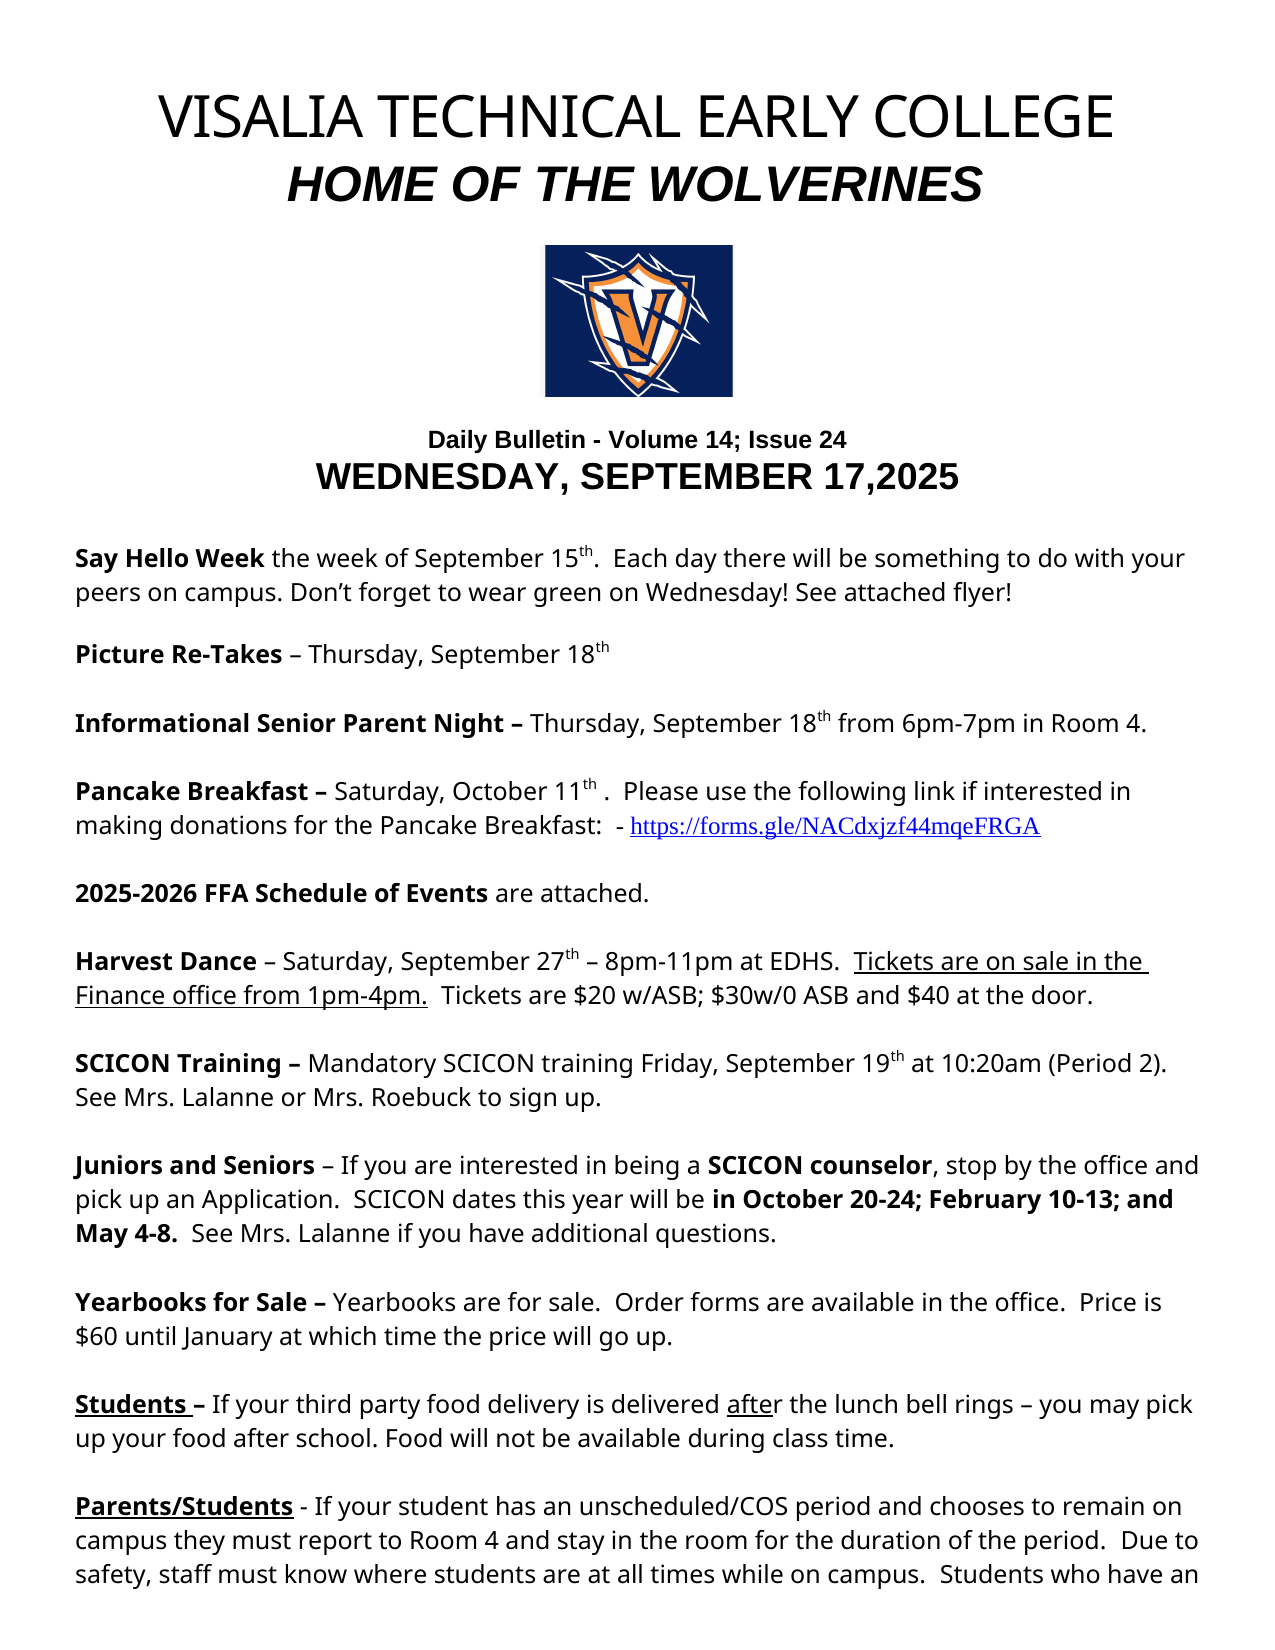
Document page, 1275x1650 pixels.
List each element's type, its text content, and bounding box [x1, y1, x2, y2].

text Informational Senior Parent Night – Thursday, September 18th from 6pm-7pm in Room 4. [75, 705, 1200, 739]
text HOME OF THE WOLVERINES [75, 154, 1200, 212]
text Yearbooks for Sale – Yearbooks are for sale. Order forms are available in the office. Price is $60 until January at which time the price will go up. [75, 1284, 1200, 1352]
text Daily Bulletin - Volume 14; Issue 24 [75, 425, 1200, 454]
text Students – If your third party food delivery is delivered after the lunch bell rings – you may pick up your food after school. Food will not be available during class time. [75, 1386, 1200, 1454]
title VISALIA TECHNICAL EARLY COLLEGE [75, 75, 1200, 154]
picture [539, 245, 736, 397]
text Juniors and Seniors – If you are interested in being a SCICON counselor, stop by the office and pick up an Application. SCICON dates this year will be in October 20-24; February 10-13; and May 4-8. See Mrs. Lalanne if you have additional questions. [75, 1148, 1200, 1250]
text WEDNESDAY, SEPTEMBER 17,2025 [75, 454, 1200, 497]
text SCICON Training – Mandatory SCICON training Friday, September 19th at 10:20am (Period 2). See Mrs. Lalanne or Mrs. Roebuck to sign up. [75, 1046, 1200, 1114]
text Say Hello Week the week of September 15th. Each day there will be something to do with your peers on campus. Don’t forget to wear green on Wednesday! See attached flyer! [75, 540, 1200, 608]
text 2025-2026 FFA Schedule of Events are attached. [75, 876, 1200, 909]
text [75, 1489, 1200, 1591]
text Harvest Dance – Saturday, September 27th – 8pm-11pm at EDHS. Tickets are on sale in the Finance office from 1pm-4pm. Tickets are $20 w/ASB; $30w/0 ASB and $40 at the door. [75, 944, 1200, 1012]
text Picture Re-Takes – Thursday, September 18th [75, 637, 1200, 671]
text Pancake Breakfast – Saturday, October 11th . Please use the following link if interested in making donations for the Pancake Breakfast: - https://forms.gle/NACdxjzf44mqeFRGA [75, 773, 1200, 841]
